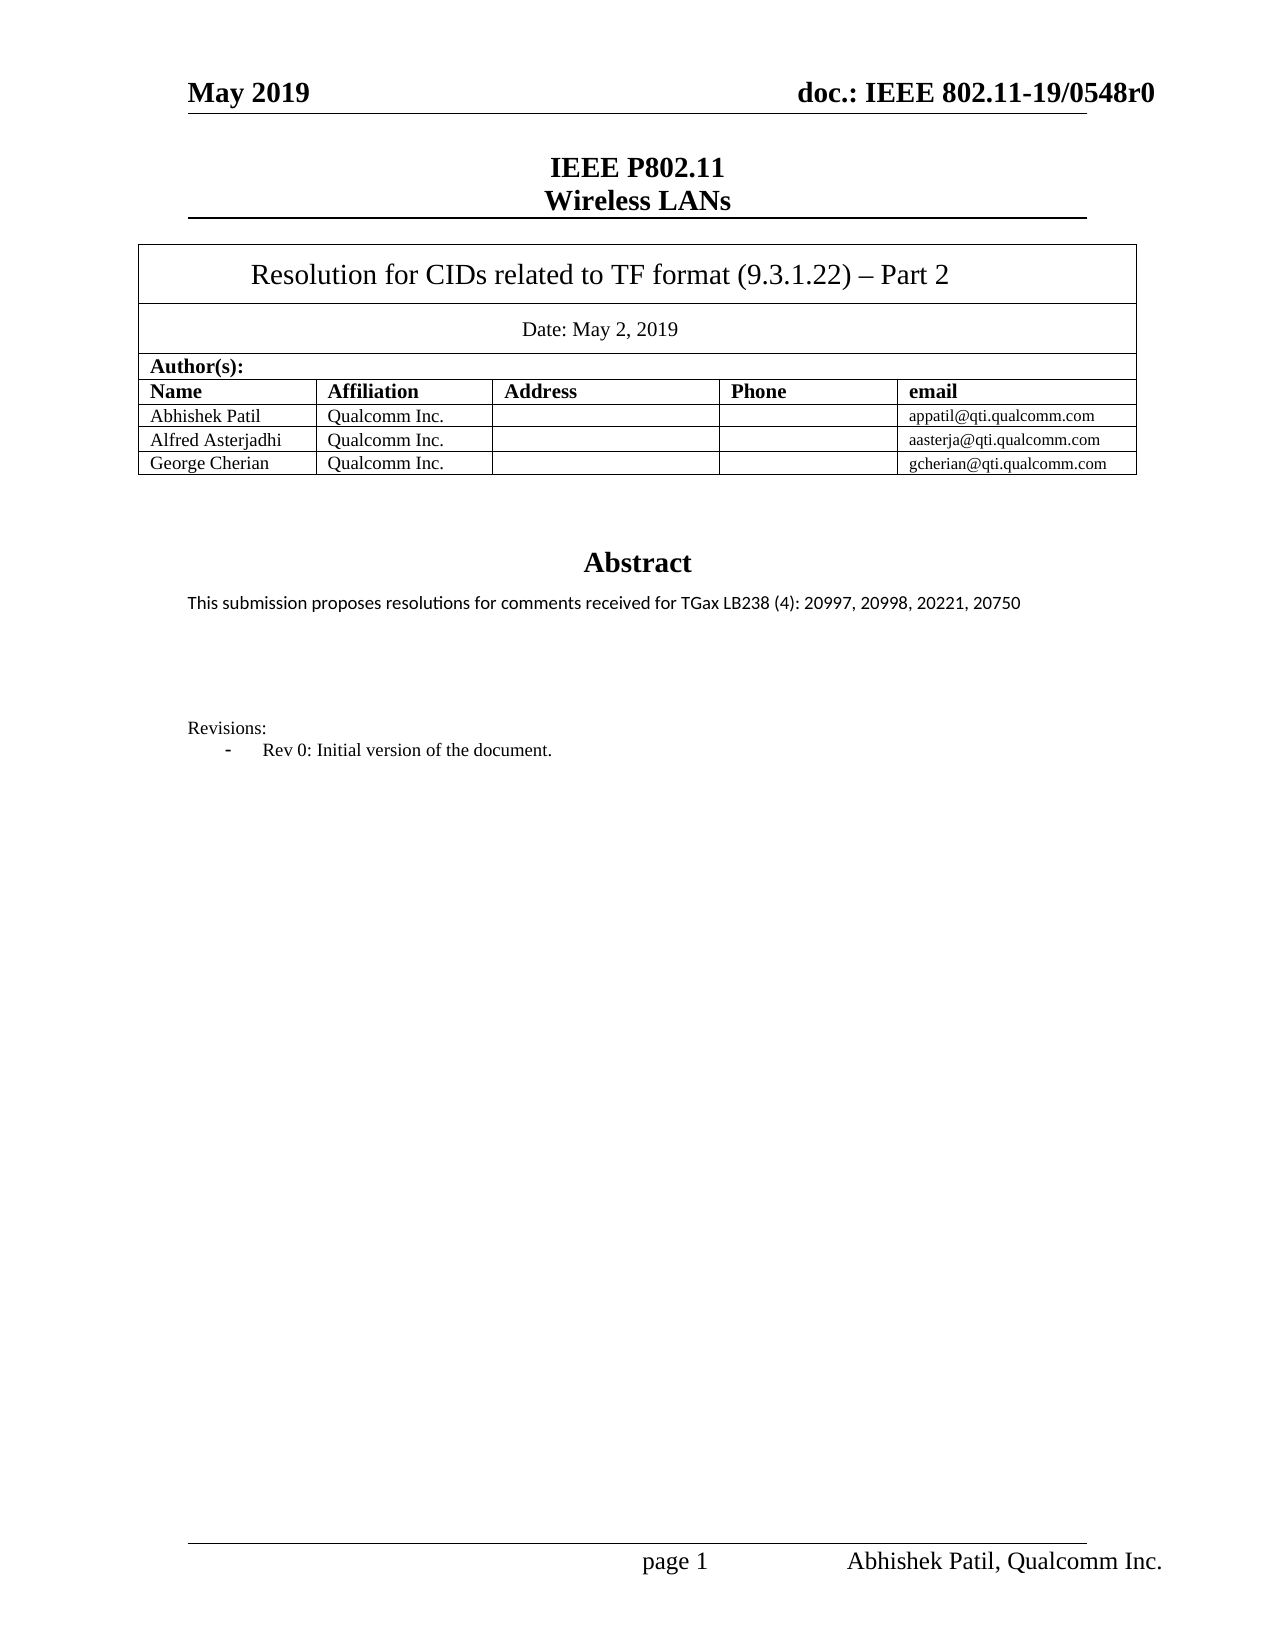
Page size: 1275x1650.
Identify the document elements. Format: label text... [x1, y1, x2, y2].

table_cell Qualcomm Inc. [317, 427, 492, 451]
table_cell Date: May 2, 2019 [139, 304, 1136, 353]
table_cell Affiliation [317, 380, 492, 403]
table_cell Address [493, 380, 719, 403]
text IEEE P802.11 Wireless LANs [187, 150, 1087, 219]
table_cell Author(s): [139, 354, 1136, 378]
table_cell George Cherian [139, 452, 316, 474]
table_cell Name [139, 380, 316, 403]
table_cell [493, 427, 719, 451]
table_cell [720, 405, 897, 426]
list Rev 0: Initial version of the document. [225, 738, 1087, 760]
table_cell [720, 452, 897, 474]
table_cell aasterja@qti.qualcomm.com [898, 427, 1136, 451]
table_cell Qualcomm Inc. [317, 405, 492, 426]
table_cell Alfred Asterjadhi [139, 427, 316, 451]
table_cell appatil@qti.qualcomm.com [898, 405, 1136, 426]
table_cell [720, 427, 897, 451]
table_cell [493, 452, 719, 474]
text Revisions: [187, 717, 1087, 738]
table_header Resolution for CIDs related to TF format (9.3.1.22) – Part 2 [139, 245, 1136, 303]
text Abstract [187, 545, 1087, 578]
table_cell Abhishek Patil [139, 405, 316, 426]
table_cell email [898, 380, 1136, 403]
table_cell gcherian@qti.qualcomm.com [898, 452, 1136, 474]
table_cell Qualcomm Inc. [317, 452, 492, 474]
text This submission proposes resolutions for comments received for TGax LB238 (4): 20997, 20998, 20221, 20750 [187, 591, 1087, 614]
table_cell Phone [720, 380, 897, 403]
table_cell [493, 405, 719, 426]
